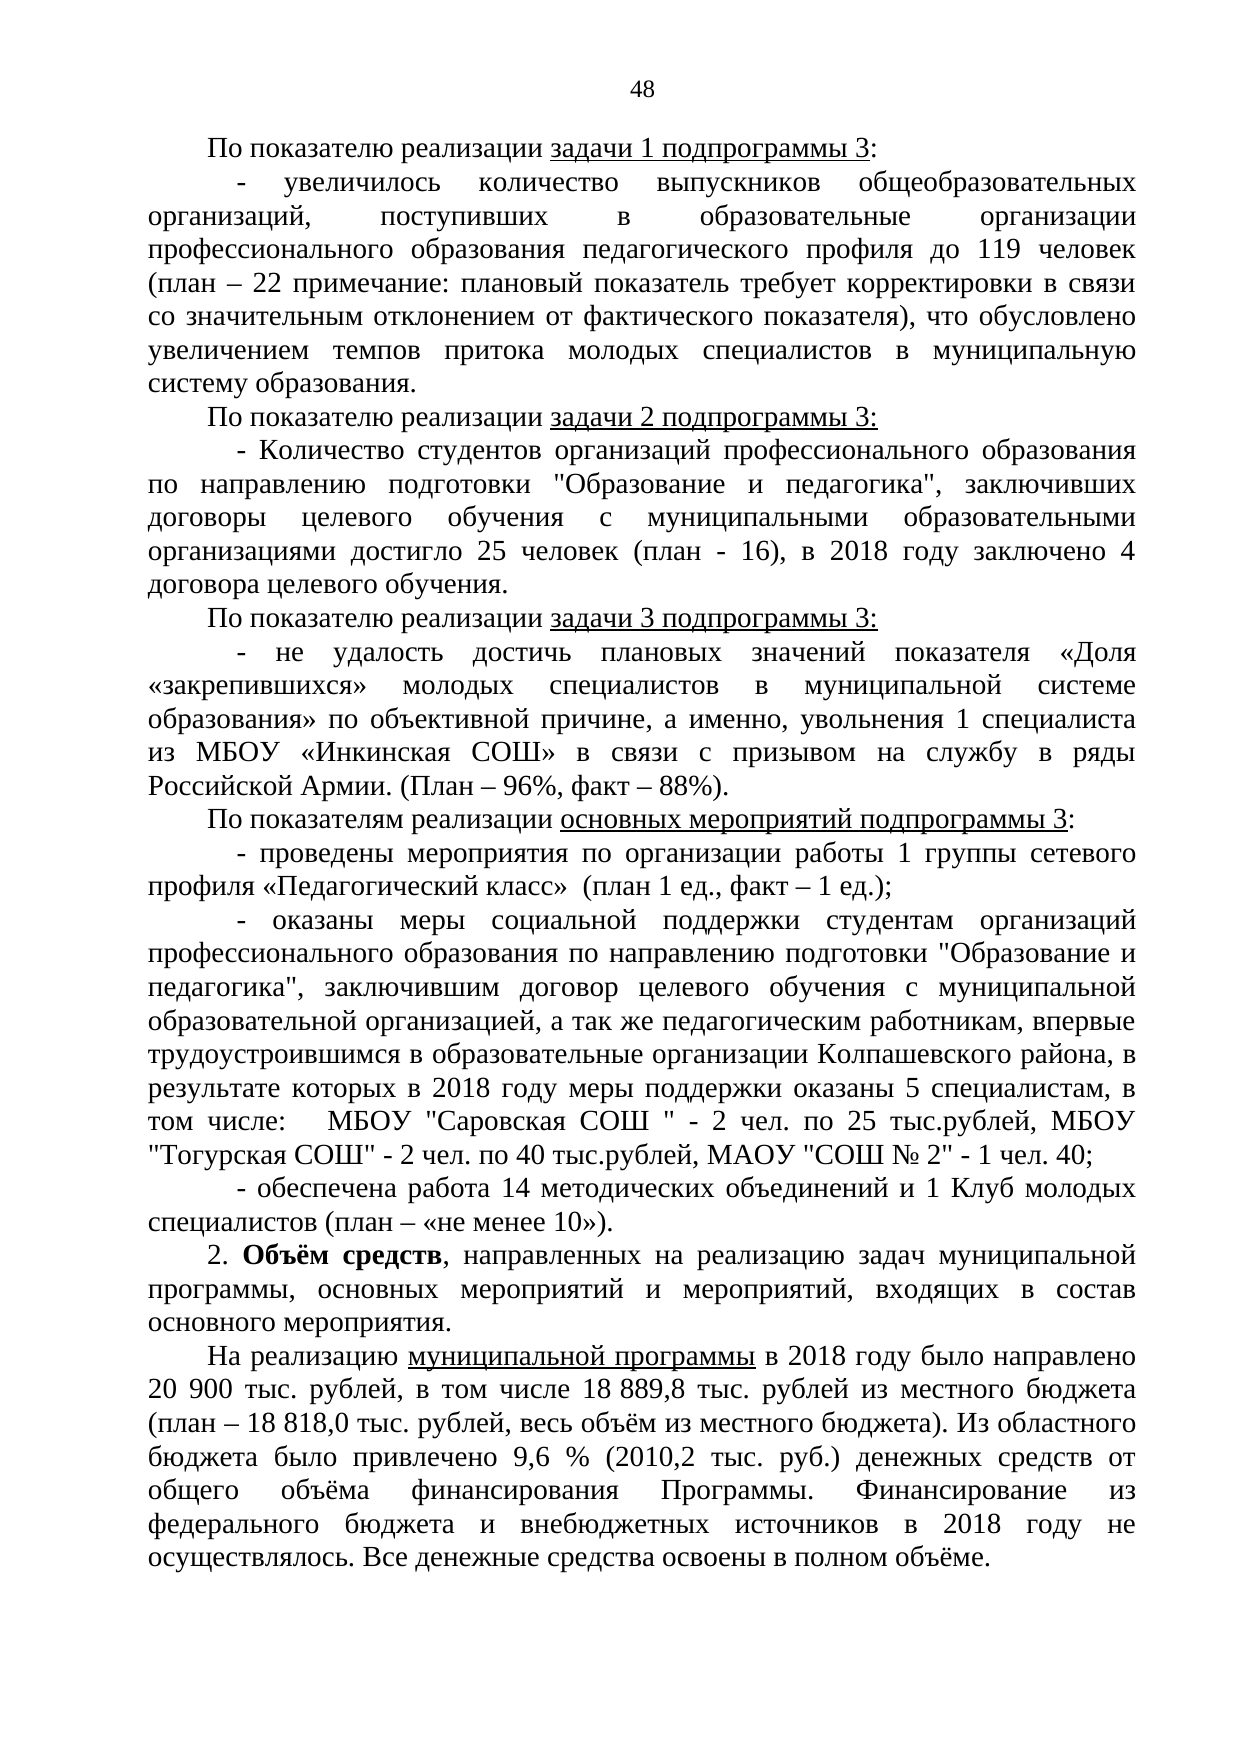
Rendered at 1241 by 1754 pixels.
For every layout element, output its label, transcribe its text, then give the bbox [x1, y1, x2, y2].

text По показателю реализации задачи 1 подпрограммы 3: [148, 131, 1137, 164]
text - оказаны меры социальной поддержки студентам организаций профессионального образования по направлению подготовки "Образование и педагогика", заключившим договор целевого обучения с муниципальной образовательной организацией, а так же педагогическим работникам, впервые трудоустроившимся в образовательные организации Колпашевского района, в результате которых в 2018 году меры поддержки оказаны 5 специалистам, в том числе: МБОУ "Саровская СОШ " - 2 чел. по 25 тыс.рублей, МБОУ "Тогурская СОШ" - 2 чел. по 40 тыс.рублей, МАОУ "СОШ № 2" - 1 чел. 40; [148, 902, 1137, 1170]
text - Количество студентов организаций профессионального образования по направлению подготовки "Образование и педагогика", заключивших договоры целевого обучения с муниципальными образовательными организациями достигло 25 человек (план - 16), в 2018 году заключено 4 договора целевого обучения. [148, 432, 1137, 600]
text - увеличилось количество выпускников общеобразовательных организаций, поступивших в образовательные организации профессионального образования педагогического профиля до 119 человек (план – 22 примечание: плановый показатель требует корректировки в связи со значительным отклонением от фактического показателя), что обусловлено увеличением темпов притока молодых специалистов в муниципальную систему образования. [148, 164, 1137, 399]
text 2. Объём средств, направленных на реализацию задач муниципальной программы, основных мероприятий и мероприятий, входящих в состав основного мероприятия. [148, 1237, 1137, 1338]
text По показателю реализации задачи 3 подпрограммы 3: [148, 600, 1137, 634]
text - не удалость достичь плановых значений показателя «Доля «закрепившихся» молодых специалистов в муниципальной системе образования» по объективной причине, а именно, увольнения 1 специалиста из МБОУ «Инкинская СОШ» в связи с призывом на службу в ряды Российской Армии. (План – 96%, факт – 88%). [148, 634, 1137, 801]
text На реализацию муниципальной программы в 2018 году было направлено 20 900 тыс. рублей, в том числе 18 889,8 тыс. рублей из местного бюджета (план – 18 818,0 тыс. рублей, весь объём из местного бюджета). Из областного бюджета было привлечено 9,6 % (2010,2 тыс. руб.) денежных средств от общего объёма финансирования Программы. Финансирование из федерального бюджета и внебюджетных источников в 2018 году не осуществлялось. Все денежные средства освоены в полном объёме. [148, 1338, 1137, 1573]
text По показателю реализации задачи 2 подпрограммы 3: [148, 399, 1137, 432]
text - обеспечена работа 14 методических объединений и 1 Клуб молодых специалистов (план – «не менее 10»). [148, 1170, 1137, 1237]
text - проведены мероприятия по организации работы 1 группы сетевого профиля «Педагогический класс» (план 1 ед., факт – 1 ед.); [148, 835, 1137, 902]
text По показателям реализации основных мероприятий подпрограммы 3: [148, 801, 1137, 835]
